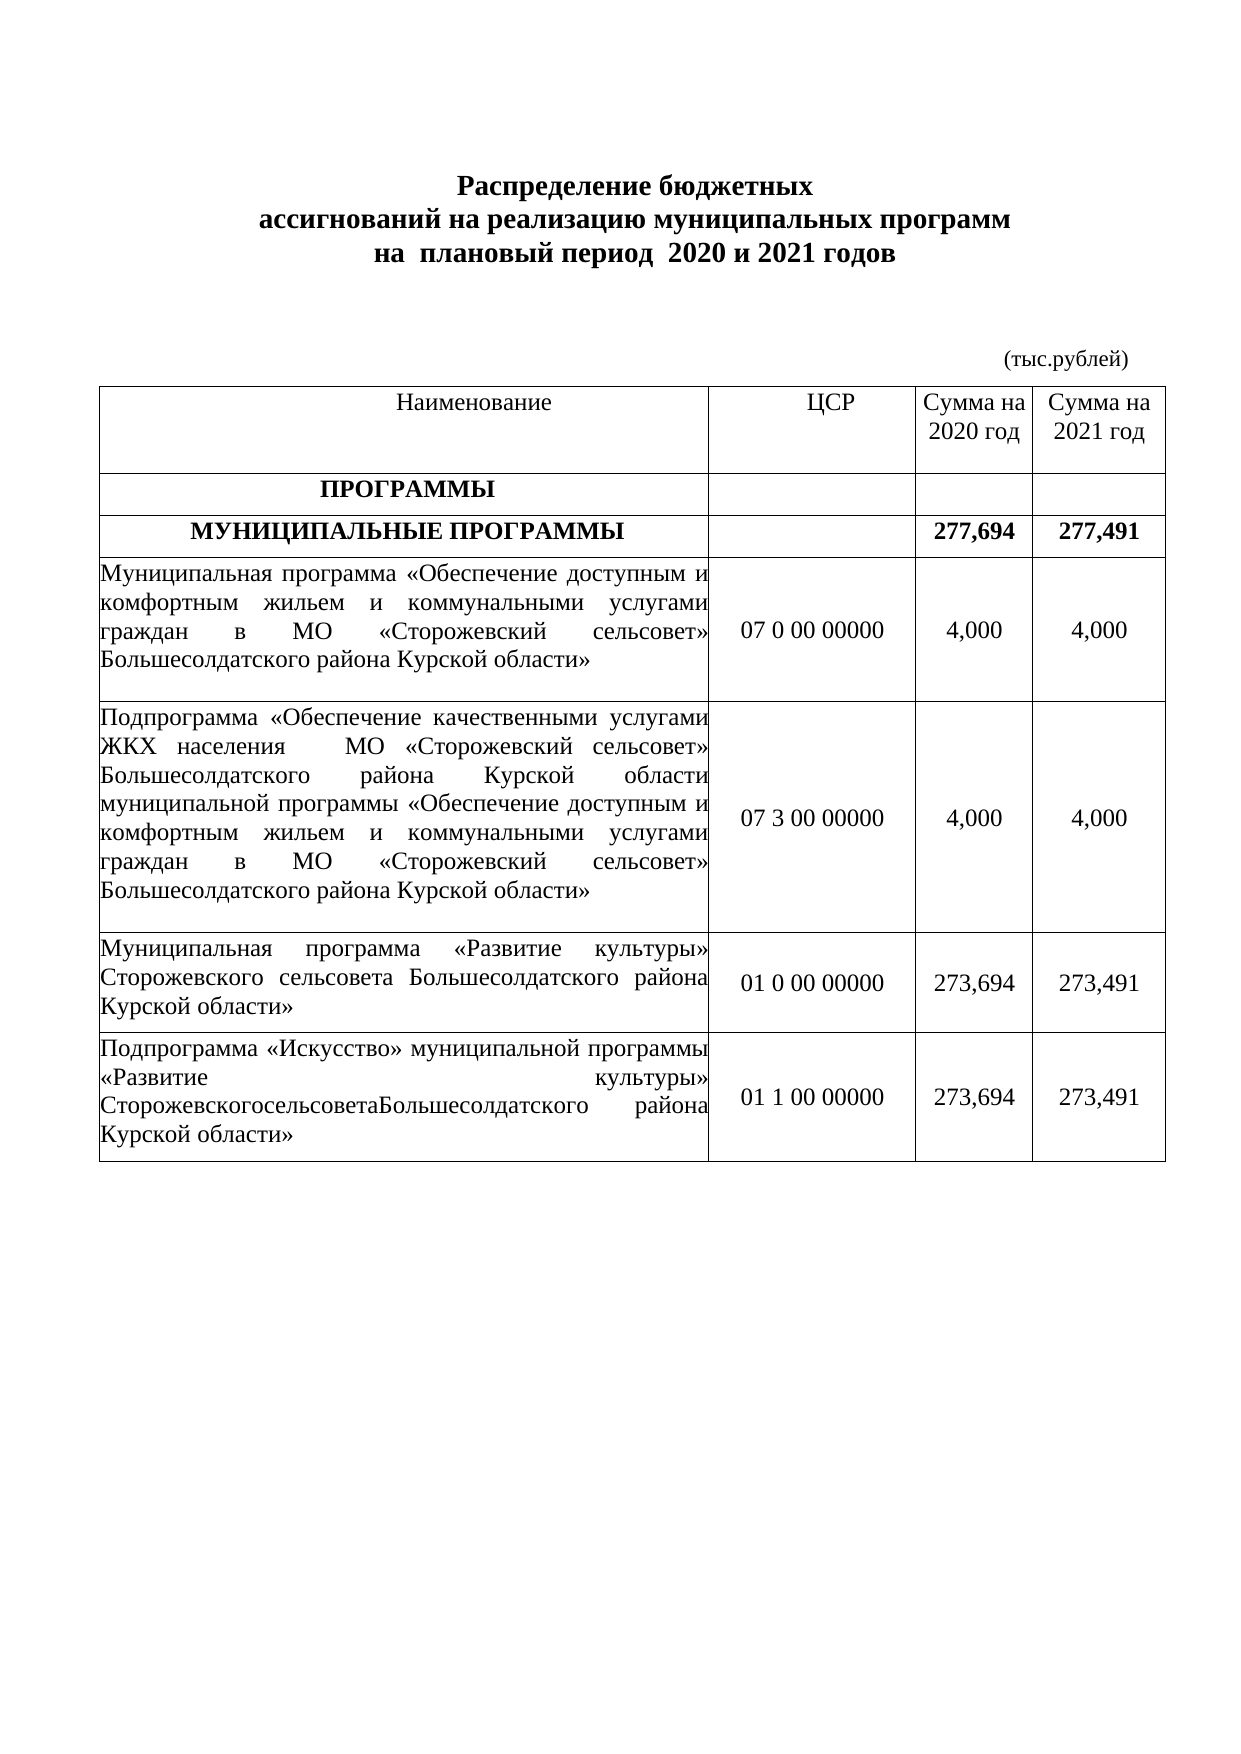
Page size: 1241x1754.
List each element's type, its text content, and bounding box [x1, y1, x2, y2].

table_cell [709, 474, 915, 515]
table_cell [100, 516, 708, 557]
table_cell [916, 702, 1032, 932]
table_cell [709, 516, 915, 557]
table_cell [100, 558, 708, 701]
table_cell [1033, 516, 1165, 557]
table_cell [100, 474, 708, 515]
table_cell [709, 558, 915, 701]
text ассигнований на реализацию муниципальных программ [118, 201, 1152, 235]
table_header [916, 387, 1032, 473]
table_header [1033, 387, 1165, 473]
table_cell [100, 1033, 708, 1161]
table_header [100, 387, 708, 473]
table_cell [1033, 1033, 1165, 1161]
text (тыс.рублей) [826, 345, 1137, 371]
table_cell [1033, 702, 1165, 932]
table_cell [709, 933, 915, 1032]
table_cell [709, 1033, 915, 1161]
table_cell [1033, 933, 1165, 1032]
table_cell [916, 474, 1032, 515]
text на плановый период 2020 и 2021 годов [118, 235, 1152, 268]
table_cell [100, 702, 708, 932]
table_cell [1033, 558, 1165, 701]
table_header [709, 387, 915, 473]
text Распределение бюджетных [118, 168, 1152, 201]
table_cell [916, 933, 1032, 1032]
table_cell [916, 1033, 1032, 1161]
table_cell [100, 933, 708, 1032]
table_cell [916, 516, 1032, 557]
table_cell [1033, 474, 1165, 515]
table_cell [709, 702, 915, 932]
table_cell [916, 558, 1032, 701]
